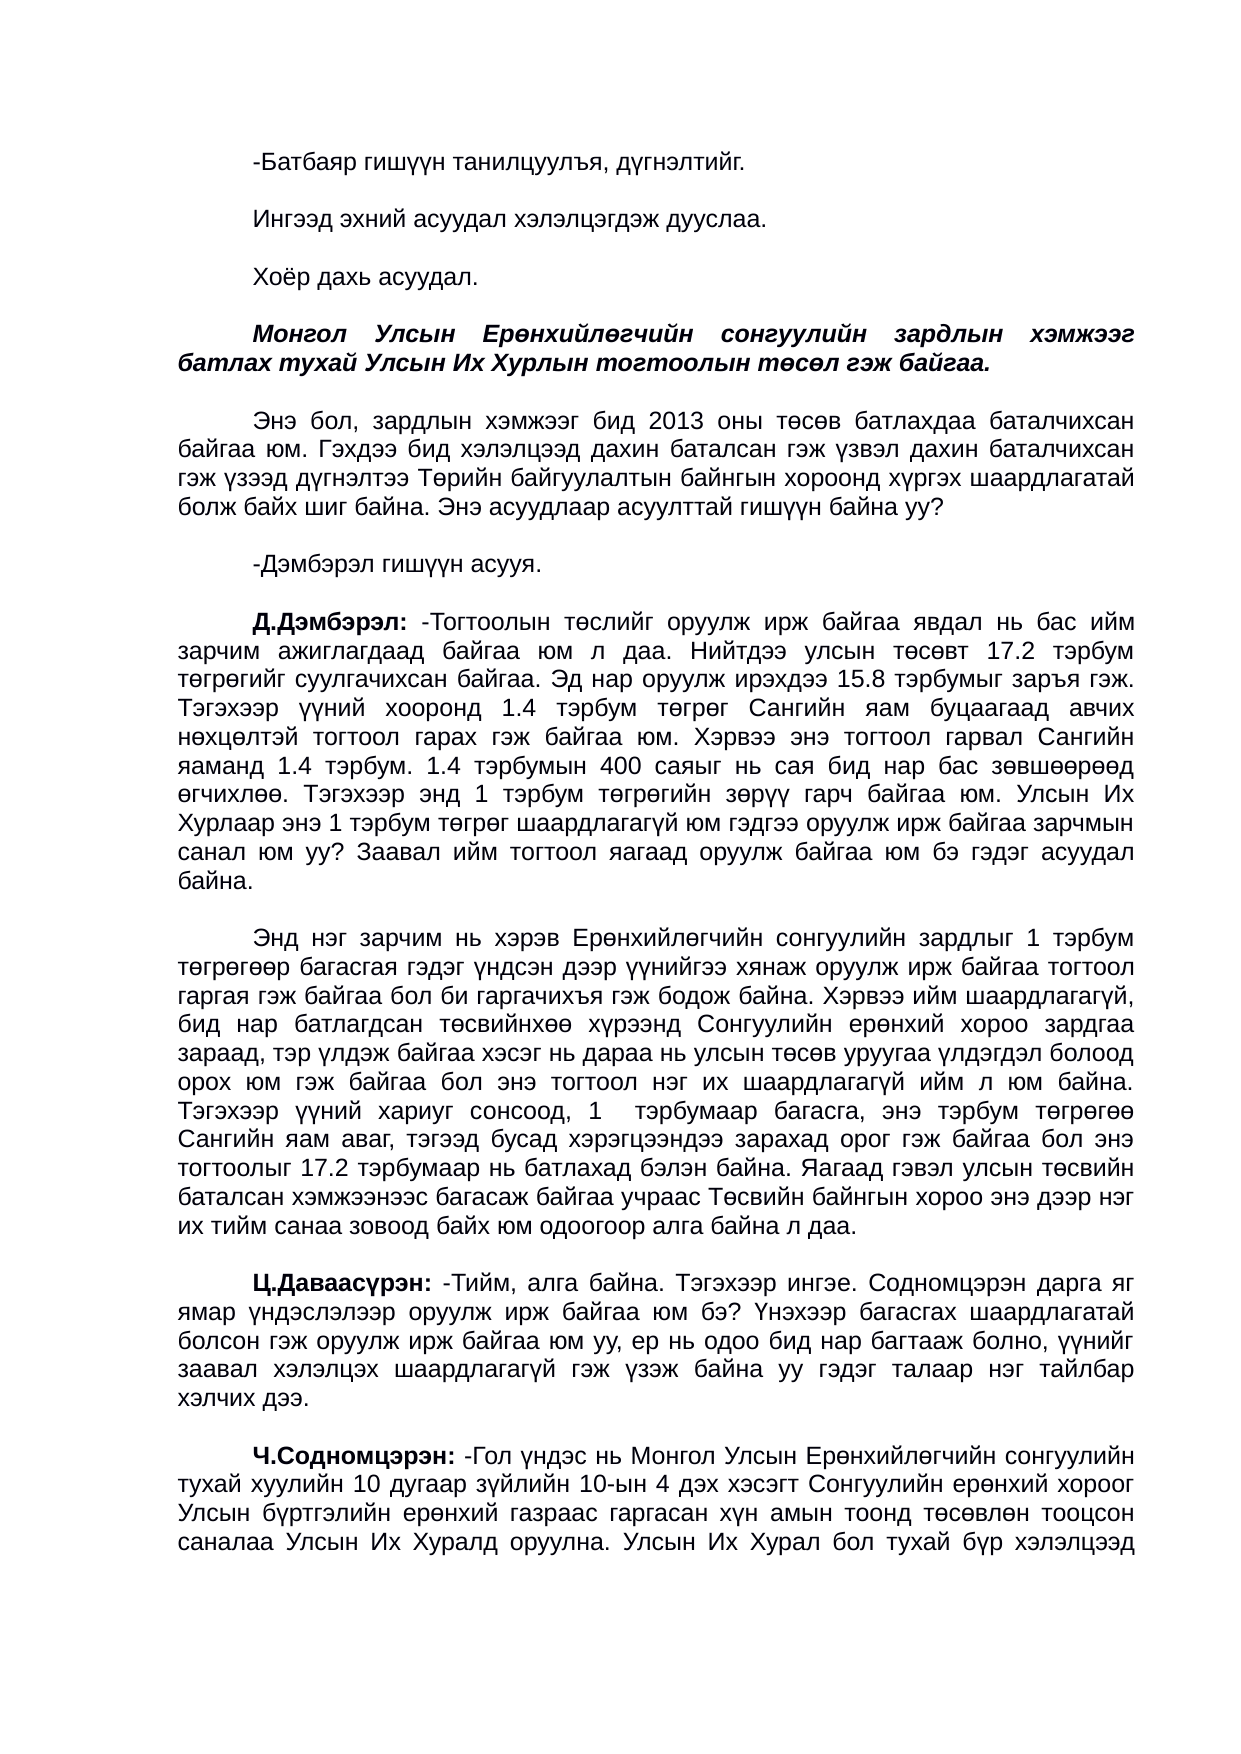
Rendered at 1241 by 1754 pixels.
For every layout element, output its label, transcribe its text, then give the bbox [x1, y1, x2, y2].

text -Дэмбэрэл гишүүн асууя. [177, 549, 1136, 578]
text Хоёр дахь асуудал. [177, 262, 1136, 291]
text Ц.Даваасүрэн: -Тийм, алга байна. Тэгэхээр ингэе. Содномцэрэн дарга яг ямар үндэслэлээр оруулж ирж байгаа юм бэ? Үнэхээр багасгах шаардлагатай болсон гэж оруулж ирж байгаа юм уу, ер нь одоо бид нар багтааж болно, үүнийг заавал хэлэлцэх шаардлагагүй гэж үзэж байна уу гэдэг талаар нэг тайлбар хэлчих дээ. [177, 1268, 1136, 1412]
text Энэ бол, зардлын хэмжээг бид 2013 оны төсөв батлахдаа баталчихсан байгаа юм. Гэхдээ бид хэлэлцээд дахин баталсан гэж үзвэл дахин баталчихсан гэж үзээд дүгнэлтээ Төрийн байгуулалтын байнгын хороонд хүргэх шаардлагатай болж байх шиг байна. Энэ асуудлаар асуулттай гишүүн байна уу? [177, 406, 1136, 521]
text Энд нэг зарчим нь хэрэв Ерөнхийлөгчийн сонгуулийн зардлыг 1 тэрбум төгрөгөөр багасгая гэдэг үндсэн дээр үүнийгээ хянаж оруулж ирж байгаа тогтоол гаргая гэж байгаа бол би гаргачихъя гэж бодож байна. Хэрвээ ийм шаардлагагүй, бид нар батлагдсан төсвийнхөө хүрээнд Сонгуулийн ерөнхий хороо зардгаа зараад, тэр үлдэж байгаа хэсэг нь дараа нь улсын төсөв уруугаа үлдэгдэл болоод орох юм гэж байгаа бол энэ тогтоол нэг их шаардлагагүй ийм л юм байна. Тэгэхээр үүний хариуг сонсоод, 1 тэрбумаар багасга, энэ тэрбум төгрөгөө Сангийн яам аваг, тэгээд бусад хэрэгцээндээ зарахад орог гэж байгаа бол энэ тогтоолыг 17.2 тэрбумаар нь батлахад бэлэн байна. Яагаад гэвэл улсын төсвийн баталсан хэмжээнээс багасаж байгаа учраас Төсвийн байнгын хороо энэ дээр нэг их тийм санаа зовоод байх юм одоогоор алга байна л даа. [177, 923, 1136, 1239]
text Монгол Улсын Ерөнхийлөгчийн сонгуулийн зардлын хэмжээг батлах тухай Улсын Их Хурлын тогтоолын төсөл гэж байгаа. [177, 319, 1136, 377]
text Д.Дэмбэрэл: -Тогтоолын төслийг оруулж ирж байгаа явдал нь бас ийм зарчим ажиглагдаад байгаа юм л даа. Нийтдээ улсын төсөвт 17.2 тэрбум төгрөгийг суулгачихсан байгаа. Эд нар оруулж ирэхдээ 15.8 тэрбумыг заръя гэж. Тэгэхээр үүний хооронд 1.4 тэрбум төгрөг Сангийн яам буцаагаад авчих нөхцөлтэй тогтоол гарах гэж байгаа юм. Хэрвээ энэ тогтоол гарвал Сангийн яаманд 1.4 тэрбум. 1.4 тэрбумын 400 саяыг нь сая бид нар бас зөвшөөрөөд өгчихлөө. Тэгэхээр энд 1 тэрбум төгрөгийн зөрүү гарч байгаа юм. Улсын Их Хурлаар энэ 1 тэрбум төгрөг шаардлагагүй юм гэдгээ оруулж ирж байгаа зарчмын санал юм уу? Заавал ийм тогтоол яагаад оруулж байгаа юм бэ гэдэг асуудал байна. [177, 607, 1136, 894]
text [177, 1441, 1136, 1556]
text -Батбаяр гишүүн танилцуулъя, дүгнэлтийг. [177, 147, 1136, 176]
text Ингээд эхний асуудал хэлэлцэгдэж дууслаа. [177, 204, 1136, 233]
